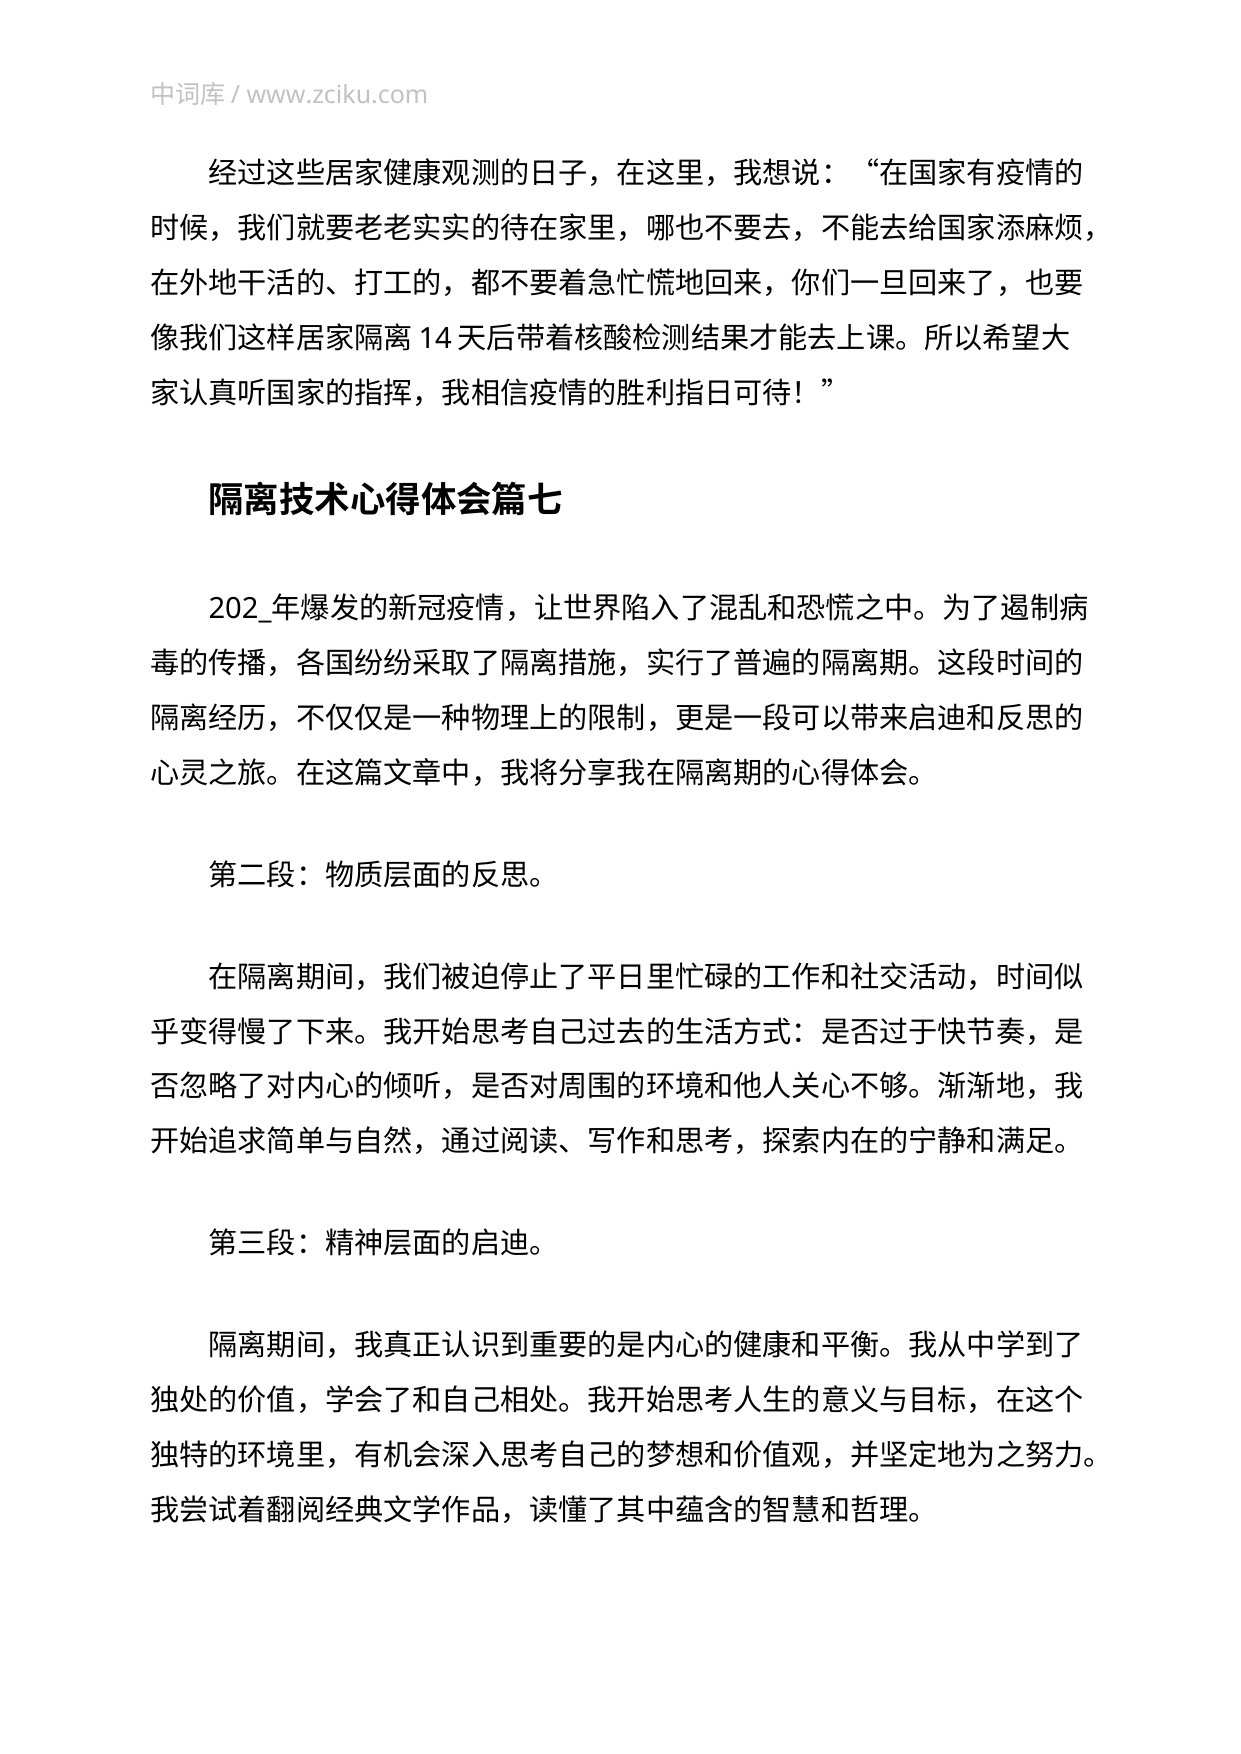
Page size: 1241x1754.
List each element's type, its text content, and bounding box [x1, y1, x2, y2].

text 隔离技术心得体会篇七 [150, 471, 1090, 523]
text 第二段：物质层面的反思。 [150, 851, 1090, 894]
text 202_年爆发的新冠疫情，让世界陷入了混乱和恐慌之中。为了遏制病毒的传播，各国纷纷采取了隔离措施，实行了普遍的隔离期。这段时间的隔离经历，不仅仅是一种物理上的限制，更是一段可以带来启迪和反思的心灵之旅。在这篇文章中，我将分享我在隔离期的心得体会。 [150, 585, 1090, 792]
text 第三段：精神层面的启迪。 [150, 1220, 1090, 1262]
text 在隔离期间，我们被迫停止了平日里忙碌的工作和社交活动，时间似乎变得慢了下来。我开始思考自己过去的生活方式：是否过于快节奏，是否忽略了对内心的倾听，是否对周围的环境和他人关心不够。渐渐地，我开始追求简单与自然，通过阅读、写作和思考，探索内在的宁静和满足。 [150, 953, 1090, 1160]
text 经过这些居家健康观测的日子，在这里，我想说：“在国家有疫情的时候，我们就要老老实实的待在家里，哪也不要去，不能去给国家添麻烦，在外地干活的、打工的，都不要着急忙慌地回来，你们一旦回来了，也要像我们这样居家隔离14天后带着核酸检测结果才能去上课。所以希望大家认真听国家的指挥，我相信疫情的胜利指日可待！” [150, 150, 1090, 412]
text 隔离期间，我真正认识到重要的是内心的健康和平衡。我从中学到了独处的价值，学会了和自己相处。我开始思考人生的意义与目标，在这个独特的环境里，有机会深入思考自己的梦想和价值观，并坚定地为之努力。我尝试着翻阅经典文学作品，读懂了其中蕴含的智慧和哲理。 [150, 1321, 1090, 1528]
